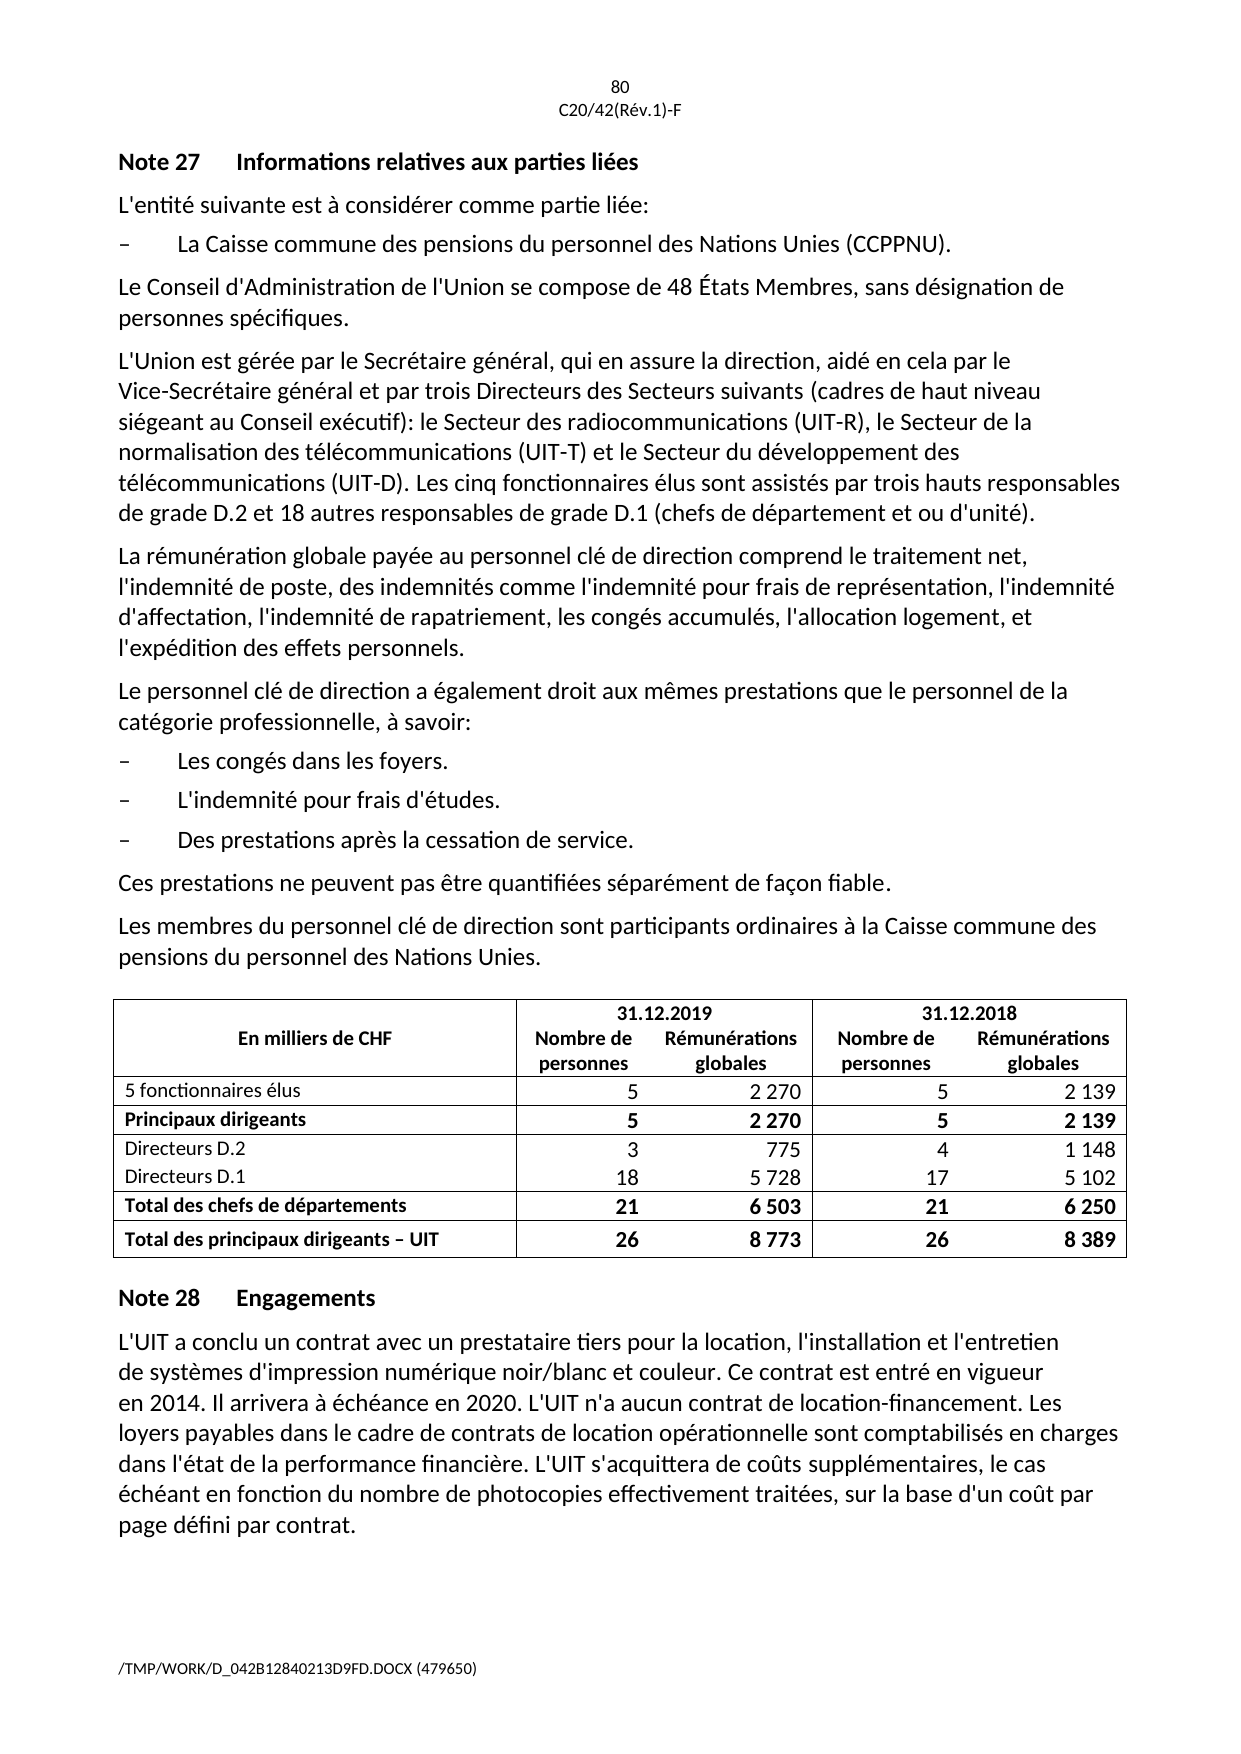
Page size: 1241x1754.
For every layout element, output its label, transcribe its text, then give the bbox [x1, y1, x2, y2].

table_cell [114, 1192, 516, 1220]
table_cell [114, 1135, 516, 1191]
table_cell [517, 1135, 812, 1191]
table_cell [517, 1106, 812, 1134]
text Ces prestations ne peuvent pas être quantifiées séparément de façon fiable. [118, 867, 1122, 898]
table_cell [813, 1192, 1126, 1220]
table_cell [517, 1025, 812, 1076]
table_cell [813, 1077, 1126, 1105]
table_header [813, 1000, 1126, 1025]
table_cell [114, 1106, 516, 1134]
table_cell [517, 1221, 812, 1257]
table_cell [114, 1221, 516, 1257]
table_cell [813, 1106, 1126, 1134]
text Le personnel clé de direction a également droit aux mêmes prestations que le personnel de la catégorie professionnelle, à savoir: [118, 675, 1122, 736]
text L'entité suivante est à considérer comme partie liée: [118, 189, 1122, 219]
text – Les congés dans les foyers. [118, 745, 1122, 776]
text L'Union est gérée par le Secrétaire général, qui en assure la direction, aidé en cela par le Vice-Secrétaire général et par trois Directeurs des Secteurs suivants (cadres de haut niveau siégeant au Conseil exécutif): le Secteur des radiocommunications (UIT-R), le Secteur de la normalisation des télécommunications (UIT-T) et le Secteur du développement des télécommunications (UIT-D). Les cinq fonctionnaires élus sont assistés par trois hauts responsables de grade D.2 et 18 autres responsables de grade D.1 (chefs de département et ou d'unité). [118, 345, 1122, 528]
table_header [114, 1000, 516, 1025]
text La rémunération globale payée au personnel clé de direction comprend le traitement net, l'indemnité de poste, des indemnités comme l'indemnité pour frais de représentation, l'indemnité d'affectation, l'indemnité de rapatriement, les congés accumulés, l'allocation logement, et l'expédition des effets personnels. [118, 541, 1122, 663]
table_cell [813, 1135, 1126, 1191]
subtitle Note 28 Engagements [118, 1283, 1122, 1313]
text – Des prestations après la cessation de service. [118, 824, 1122, 854]
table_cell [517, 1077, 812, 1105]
text – La Caisse commune des pensions du personnel des Nations Unies (CCPPNU). [118, 228, 1122, 259]
text – L'indemnité pour frais d'études. [118, 784, 1122, 815]
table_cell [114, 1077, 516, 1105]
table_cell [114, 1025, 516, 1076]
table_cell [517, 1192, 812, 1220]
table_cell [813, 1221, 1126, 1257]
text Le Conseil d'Administration de l'Union se compose de 48 États Membres, sans désignation de personnes spécifiques. [118, 271, 1122, 332]
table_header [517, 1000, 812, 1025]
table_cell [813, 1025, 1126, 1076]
text Les membres du personnel clé de direction sont participants ordinaires à la Caisse commune des pensions du personnel des Nations Unies. [118, 910, 1122, 971]
subtitle Note 27 Informations relatives aux parties liées [118, 146, 1122, 176]
text L'UIT a conclu un contrat avec un prestataire tiers pour la location, l'installation et l'entretien de systèmes d'impression numérique noir/blanc et couleur. Ce contrat est entré en vigueur en 2014. Il arrivera à échéance en 2020. L'UIT n'a aucun contrat de location-financement. Les loyers payables dans le cadre de contrats de location opérationnelle sont comptabilisés en charges dans l'état de la performance financière. L'UIT s'acquittera de coûts supplémentaires, le cas échéant en fonction du nombre de photocopies effectivement traitées, sur la base d'un coût par page défini par contrat. [118, 1326, 1122, 1539]
